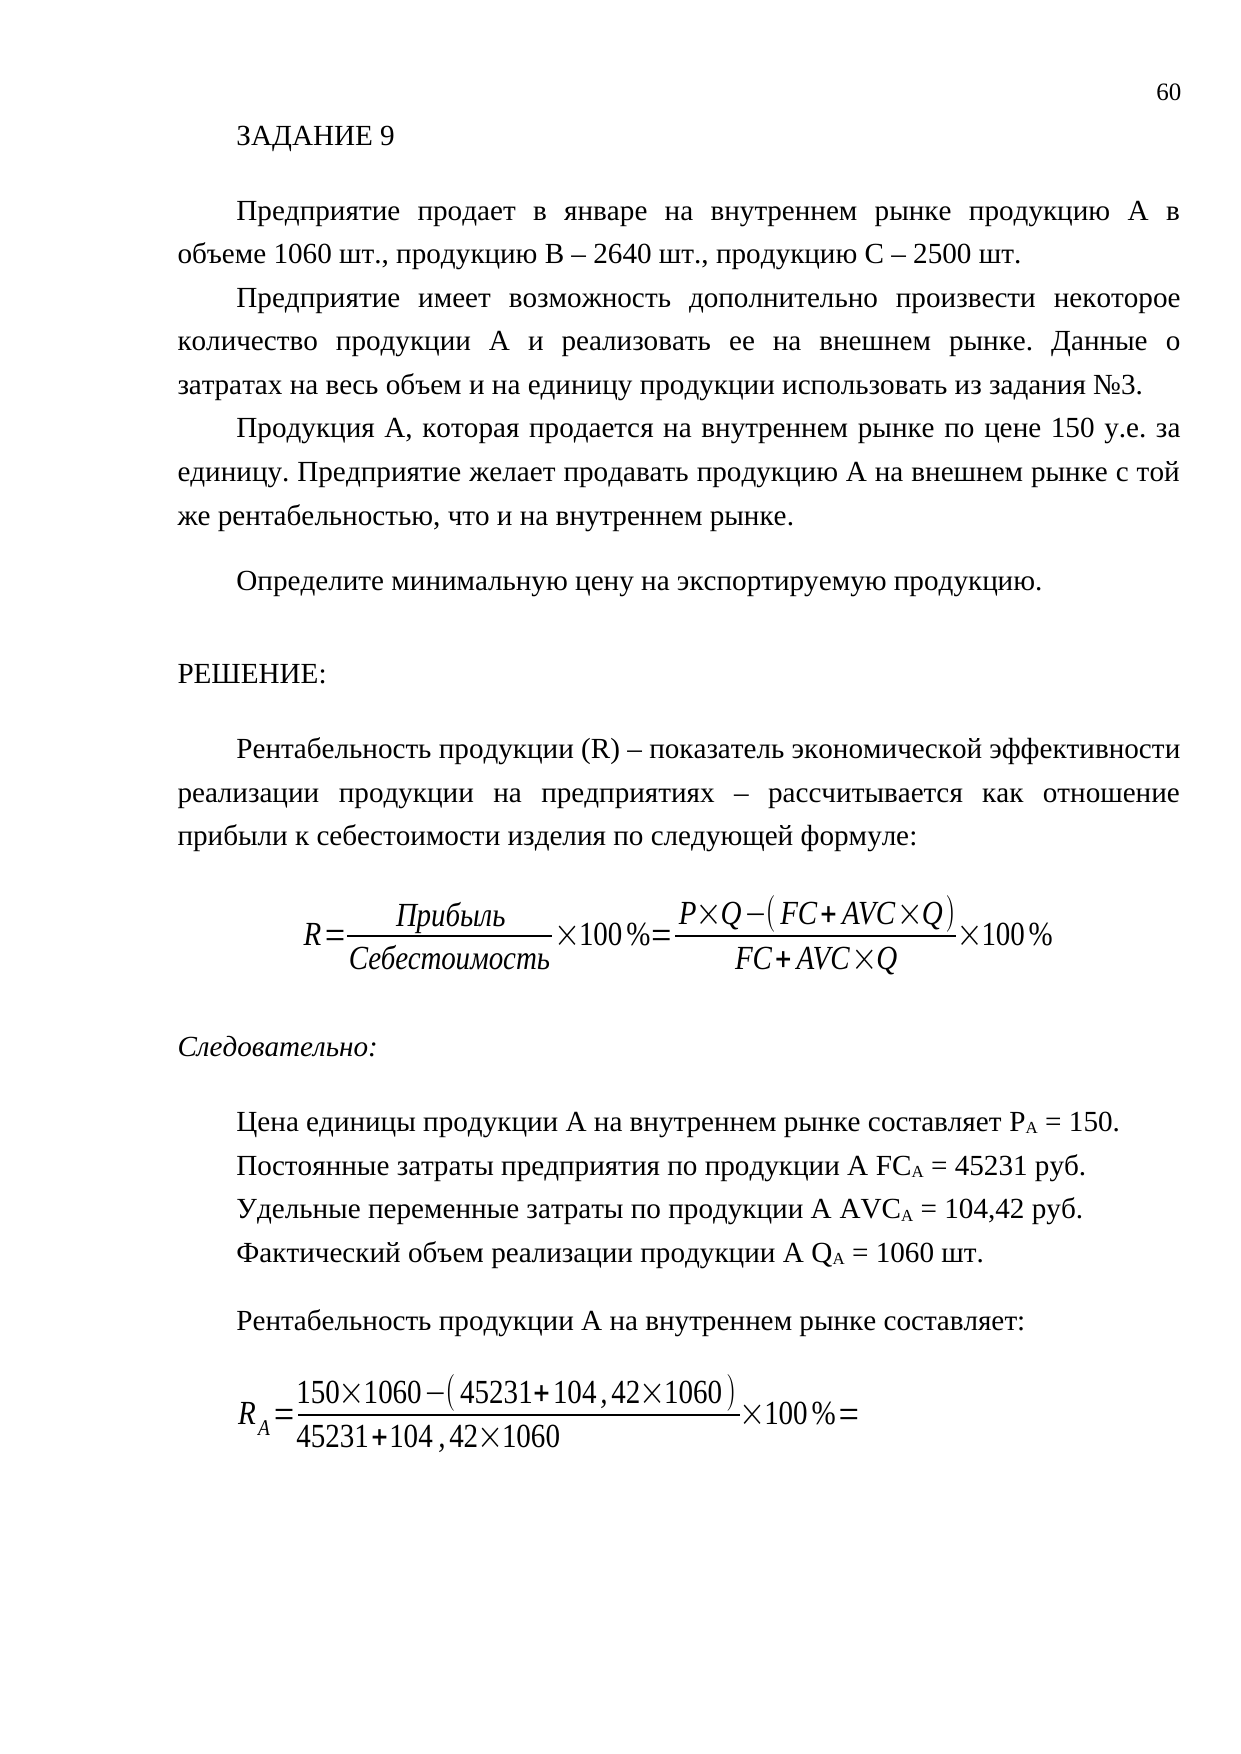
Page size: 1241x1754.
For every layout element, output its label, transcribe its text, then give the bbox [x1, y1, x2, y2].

text Решение: [177, 656, 1181, 690]
text Рентабельность продукции (R) – показатель экономической эффективности реализации продукции на предприятиях – рассчитывается как отношение прибыли к себестоимости изделия по следующей формуле: [177, 731, 1181, 852]
text Удельные переменные затраты по продукции А AVCA = 104,42 руб. [177, 1191, 1181, 1225]
text Цена единицы продукции А на внутреннем рынке составляет PA = 150. [177, 1104, 1181, 1138]
text Фактический объем реализации продукции А QА = 1060 шт. [177, 1235, 1181, 1268]
text Следовательно: [177, 1029, 1181, 1063]
subtitle Задание 9 [177, 118, 1181, 152]
text Постоянные затраты предприятия по продукции А FCA = 45231 руб. [177, 1148, 1181, 1181]
text Продукция А, которая продается на внутреннем рынке по цене 150 у.е. за единицу. Предприятие желает продавать продукцию А на внешнем рынке с той же рентабельностью, что и на внутреннем рынке. [177, 411, 1181, 531]
text Рентабельность продукции А на внутреннем рынке составляет: [177, 1303, 1181, 1337]
text Предприятие продает в январе на внутреннем рынке продукцию А в объеме 1060 шт., продукцию В – 2640 шт., продукцию С – 2500 шт. [177, 193, 1181, 270]
text Определите минимальную цену на экспортируемую продукцию. [177, 563, 1181, 597]
text Предприятие имеет возможность дополнительно произвести некоторое количество продукции А и реализовать ее на внешнем рынке. Данные о затратах на весь объем и на единицу продукции использовать из задания №3. [177, 280, 1181, 401]
